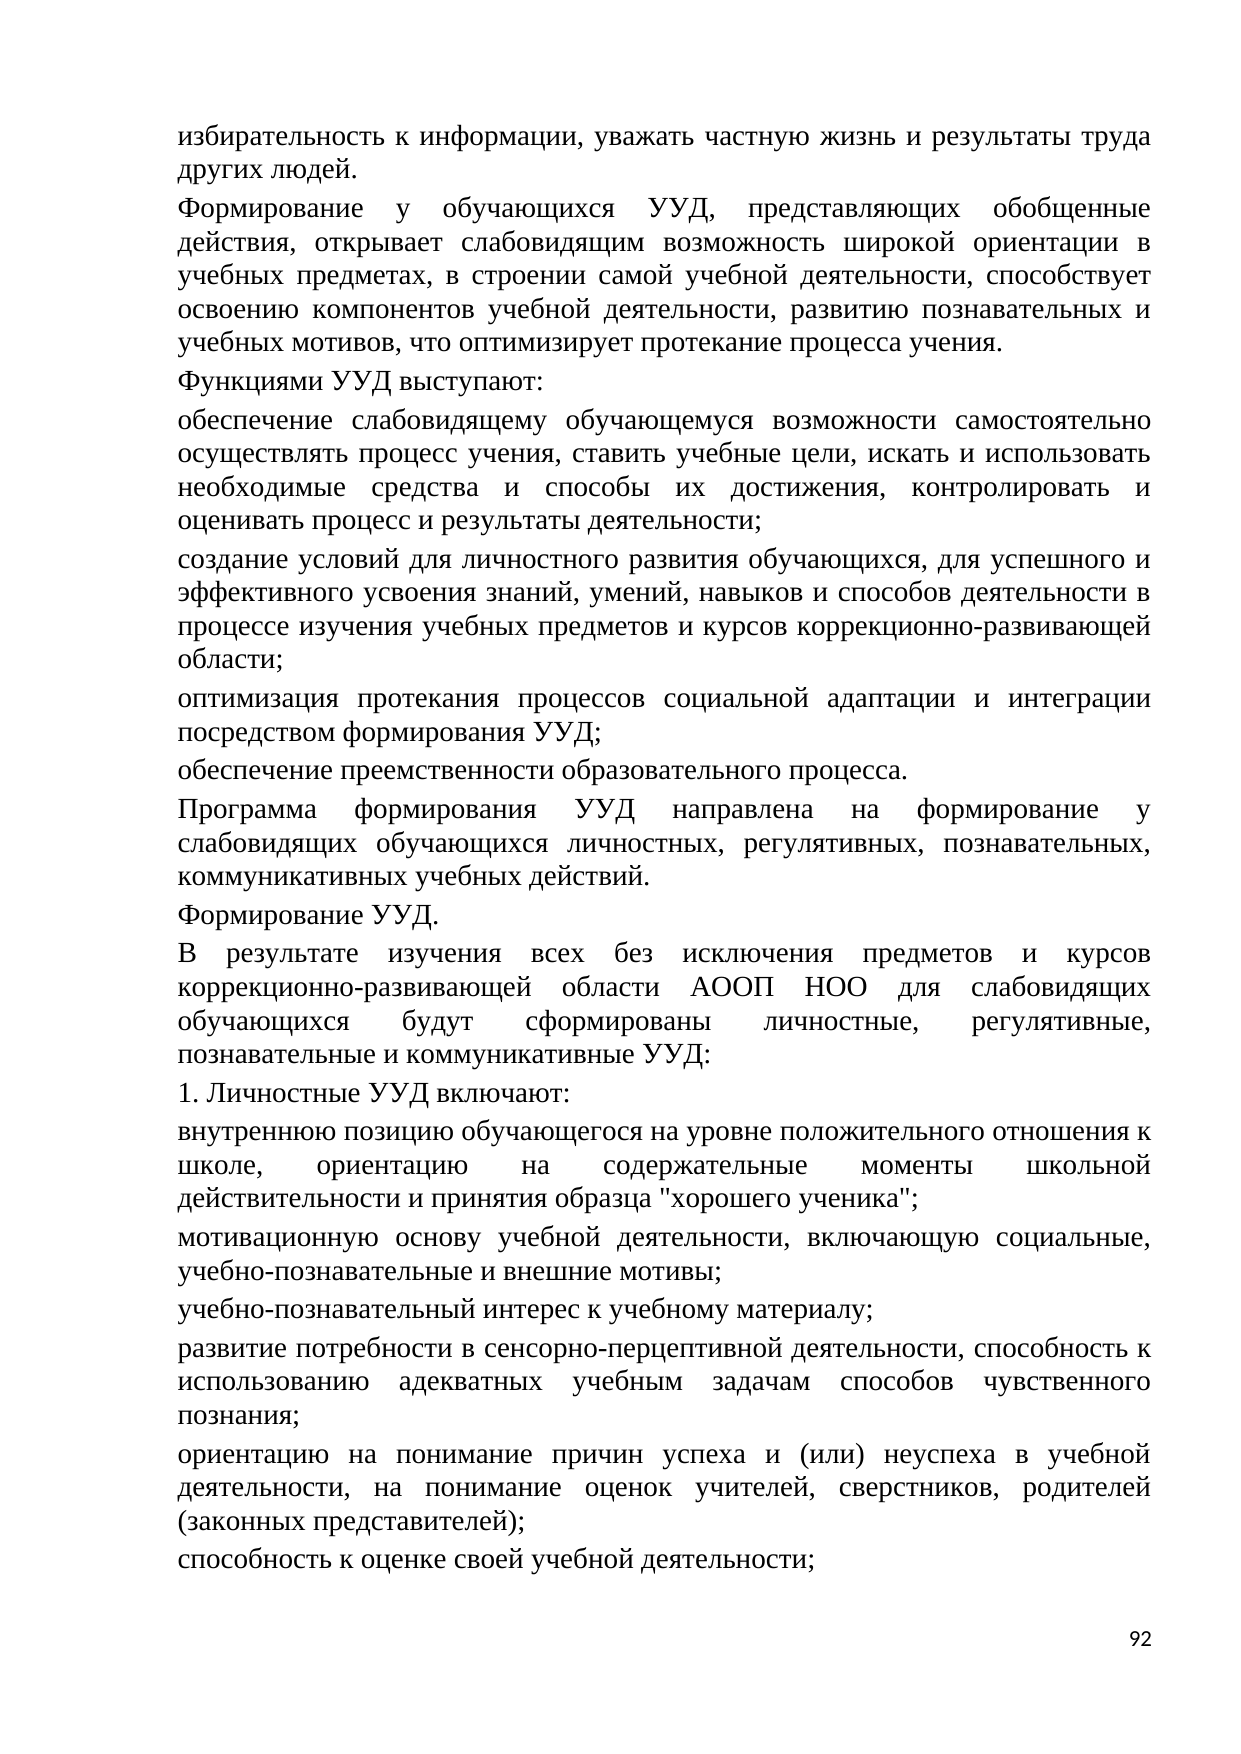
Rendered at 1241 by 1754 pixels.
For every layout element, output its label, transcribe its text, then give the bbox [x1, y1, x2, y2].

text оптимизация протекания процессов социальной адаптации и интеграции посредством формирования УУД; [177, 680, 1152, 747]
text 1. Личностные УУД включают: [177, 1075, 1152, 1108]
text мотивационную основу учебной деятельности, включающую социальные, учебно-познавательные и внешние мотивы; [177, 1219, 1152, 1286]
text развитие потребности в сенсорно-перцептивной деятельности, способность к использованию адекватных учебным задачам способов чувственного познания; [177, 1330, 1152, 1431]
text Функциями УУД выступают: [177, 363, 1152, 397]
text способность к оценке своей учебной деятельности; [177, 1541, 1152, 1575]
text учебно-познавательный интерес к учебному материалу; [177, 1291, 1152, 1325]
text ориентацию на понимание причин успеха и (или) неуспеха в учебной деятельности, на понимание оценок учителей, сверстников, родителей (законных представителей); [177, 1436, 1152, 1536]
text Формирование у обучающихся УУД, представляющих обобщенные действия, открывает слабовидящим возможность широкой ориентации в учебных предметах, в строении самой учебной деятельности, способствует освоению компонентов учебной деятельности, развитию познавательных и учебных мотивов, что оптимизирует протекание процесса учения. [177, 190, 1152, 358]
text Формирование УУД. [177, 897, 1152, 930]
text внутреннюю позицию обучающегося на уровне положительного отношения к школе, ориентацию на содержательные моменты школьной действительности и принятия образца "хорошего ученика"; [177, 1113, 1152, 1214]
text Программа формирования УУД направлена на формирование у слабовидящих обучающихся личностных, регулятивных, познавательных, коммуникативных учебных действий. [177, 791, 1152, 892]
text обеспечение слабовидящему обучающемуся возможности самостоятельно осуществлять процесс учения, ставить учебные цели, искать и использовать необходимые средства и способы их достижения, контролировать и оценивать процесс и результаты деятельности; [177, 402, 1152, 536]
text создание условий для личностного развития обучающихся, для успешного и эффективного усвоения знаний, умений, навыков и способов деятельности в процессе изучения учебных предметов и курсов коррекционно-развивающей области; [177, 541, 1152, 675]
text обеспечение преемственности образовательного процесса. [177, 752, 1152, 786]
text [177, 118, 1152, 185]
text В результате изучения всех без исключения предметов и курсов коррекционно-развивающей области АООП НОО для слабовидящих обучающихся будут сформированы личностные, регулятивные, познавательные и коммуникативные УУД: [177, 936, 1152, 1070]
